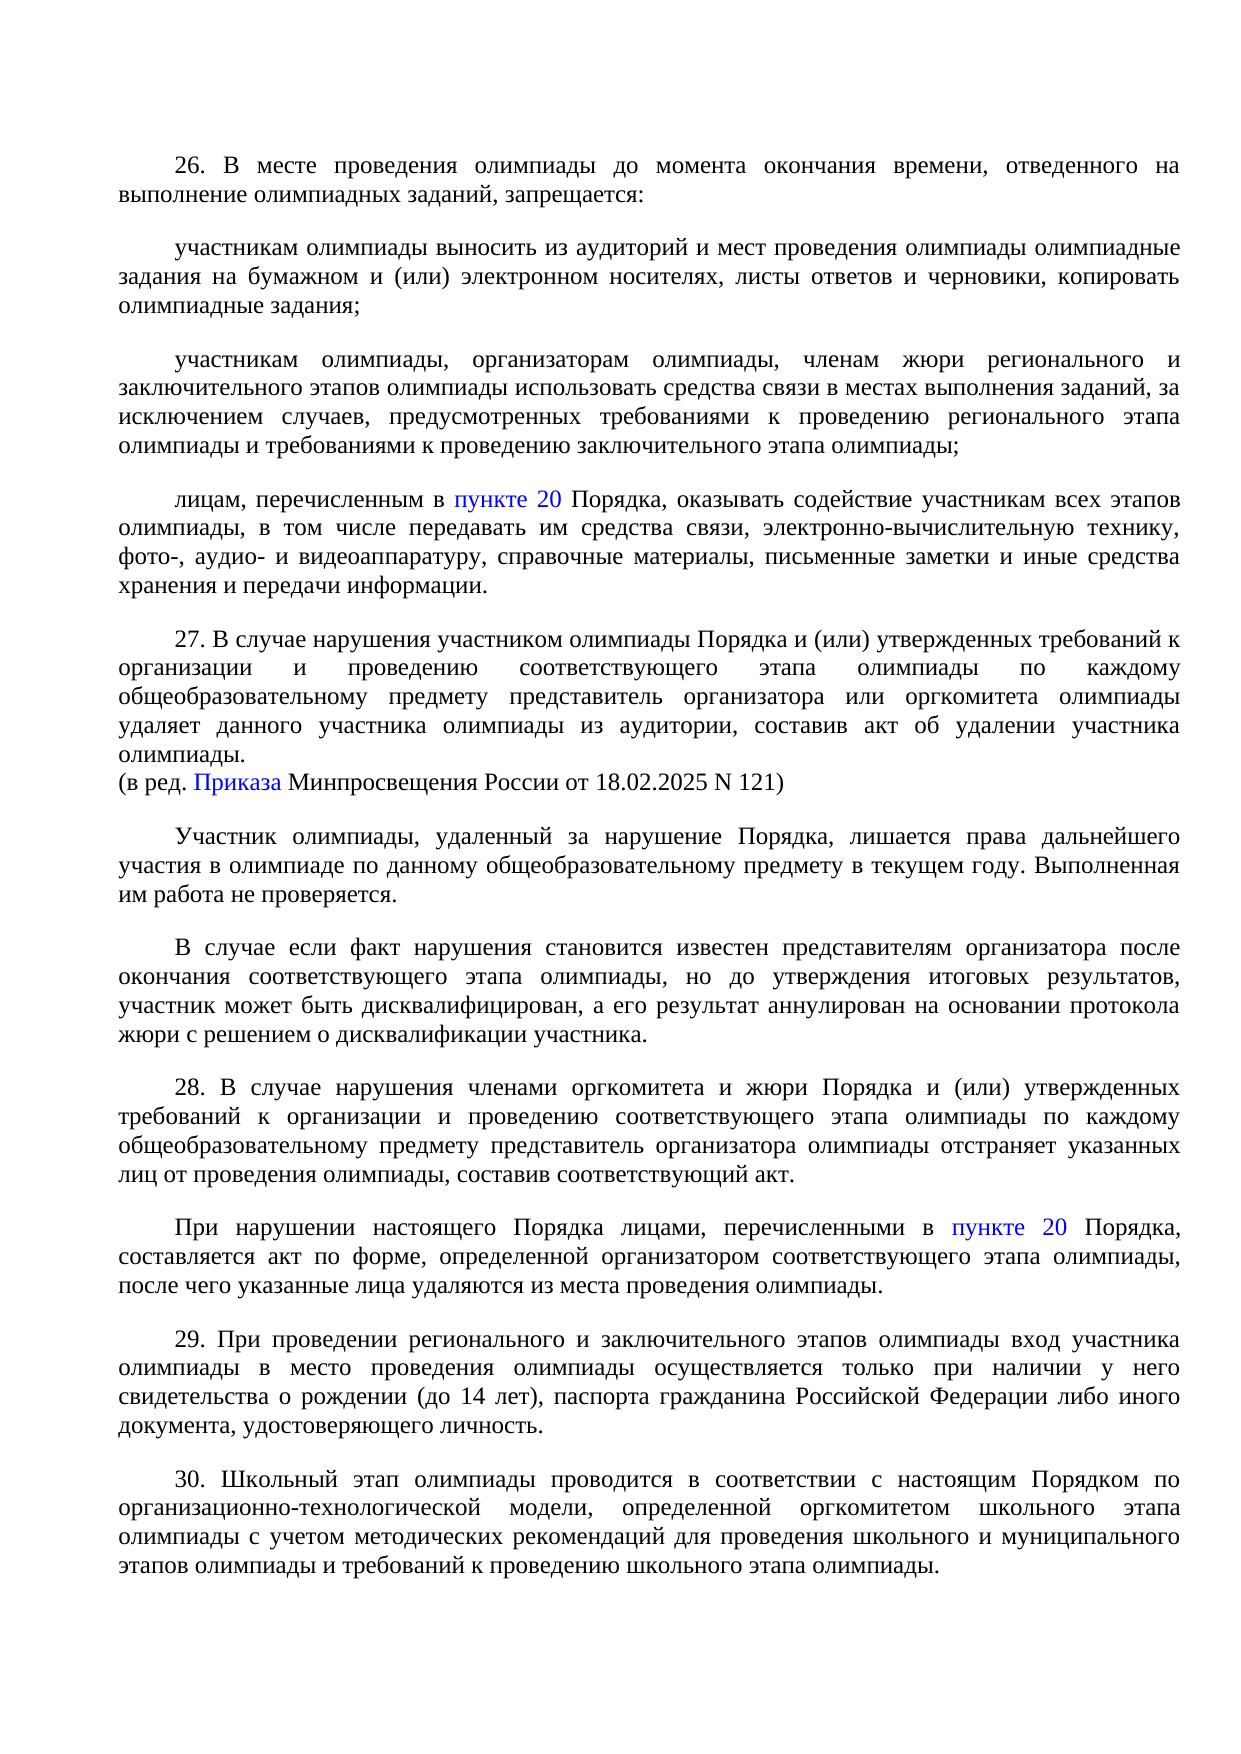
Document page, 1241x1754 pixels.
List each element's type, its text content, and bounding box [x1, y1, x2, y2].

text 29. При проведении регионального и заключительного этапов олимпиады вход участника олимпиады в место проведения олимпиады осуществляется только при наличии у него свидетельства о рождении (до 14 лет), паспорта гражданина Российской Федерации либо иного документа, удостоверяющего личность. [118, 1324, 1181, 1439]
text В случае если факт нарушения становится известен представителям организатора после окончания соответствующего этапа олимпиады, но до утверждения итоговых результатов, участник может быть дисквалифицирован, а его результат аннулирован на основании протокола жюри с решением о дисквалификации участника. [118, 932, 1181, 1047]
text 28. В случае нарушения членами оргкомитета и жюри Порядка и (или) утвержденных требований к организации и проведению соответствующего этапа олимпиады по каждому общеобразовательному предмету представитель организатора олимпиады отстраняет указанных лиц от проведения олимпиады, составив соответствующий акт. [118, 1072, 1181, 1187]
text (в ред. Приказа Минпросвещения России от 18.02.2025 N 121) [118, 767, 1181, 796]
text 27. В случае нарушения участником олимпиады Порядка и (или) утвержденных требований к организации и проведению соответствующего этапа олимпиады по каждому общеобразовательному предмету представитель организатора или оргкомитета олимпиады удаляет данного участника олимпиады из аудитории, составив акт об удалении участника олимпиады. [118, 624, 1181, 767]
text лицам, перечисленным в пункте 20 Порядка, оказывать содействие участникам всех этапов олимпиады, в том числе передавать им средства связи, электронно-вычислительную технику, фото-, аудио- и видеоаппаратуру, справочные материалы, письменные заметки и иные средства хранения и передачи информации. [118, 484, 1181, 599]
text Участник олимпиады, удаленный за нарушение Порядка, лишается права дальнейшего участия в олимпиаде по данному общеобразовательному предмету в текущем году. Выполненная им работа не проверяется. [118, 821, 1181, 907]
text участникам олимпиады выносить из аудиторий и мест проведения олимпиады олимпиадные задания на бумажном и (или) электронном носителях, листы ответов и черновики, копировать олимпиадные задания; [118, 232, 1181, 319]
text участникам олимпиады, организаторам олимпиады, членам жюри регионального и заключительного этапов олимпиады использовать средства связи в местах выполнения заданий, за исключением случаев, предусмотренных требованиями к проведению регионального этапа олимпиады и требованиями к проведению заключительного этапа олимпиады; [118, 344, 1181, 459]
text При нарушении настоящего Порядка лицами, перечисленными в пункте 20 Порядка, составляется акт по форме, определенной организатором соответствующего этапа олимпиады, после чего указанные лица удаляются из места проведения олимпиады. [118, 1212, 1181, 1299]
text 26. В месте проведения олимпиады до момента окончания времени, отведенного на выполнение олимпиадных заданий, запрещается: [118, 150, 1181, 207]
text 30. Школьный этап олимпиады проводится в соответствии с настоящим Порядком по организационно-технологической модели, определенной оргкомитетом школьного этапа олимпиады с учетом методических рекомендаций для проведения школьного и муниципального этапов олимпиады и требований к проведению школьного этапа олимпиады. [118, 1464, 1181, 1579]
